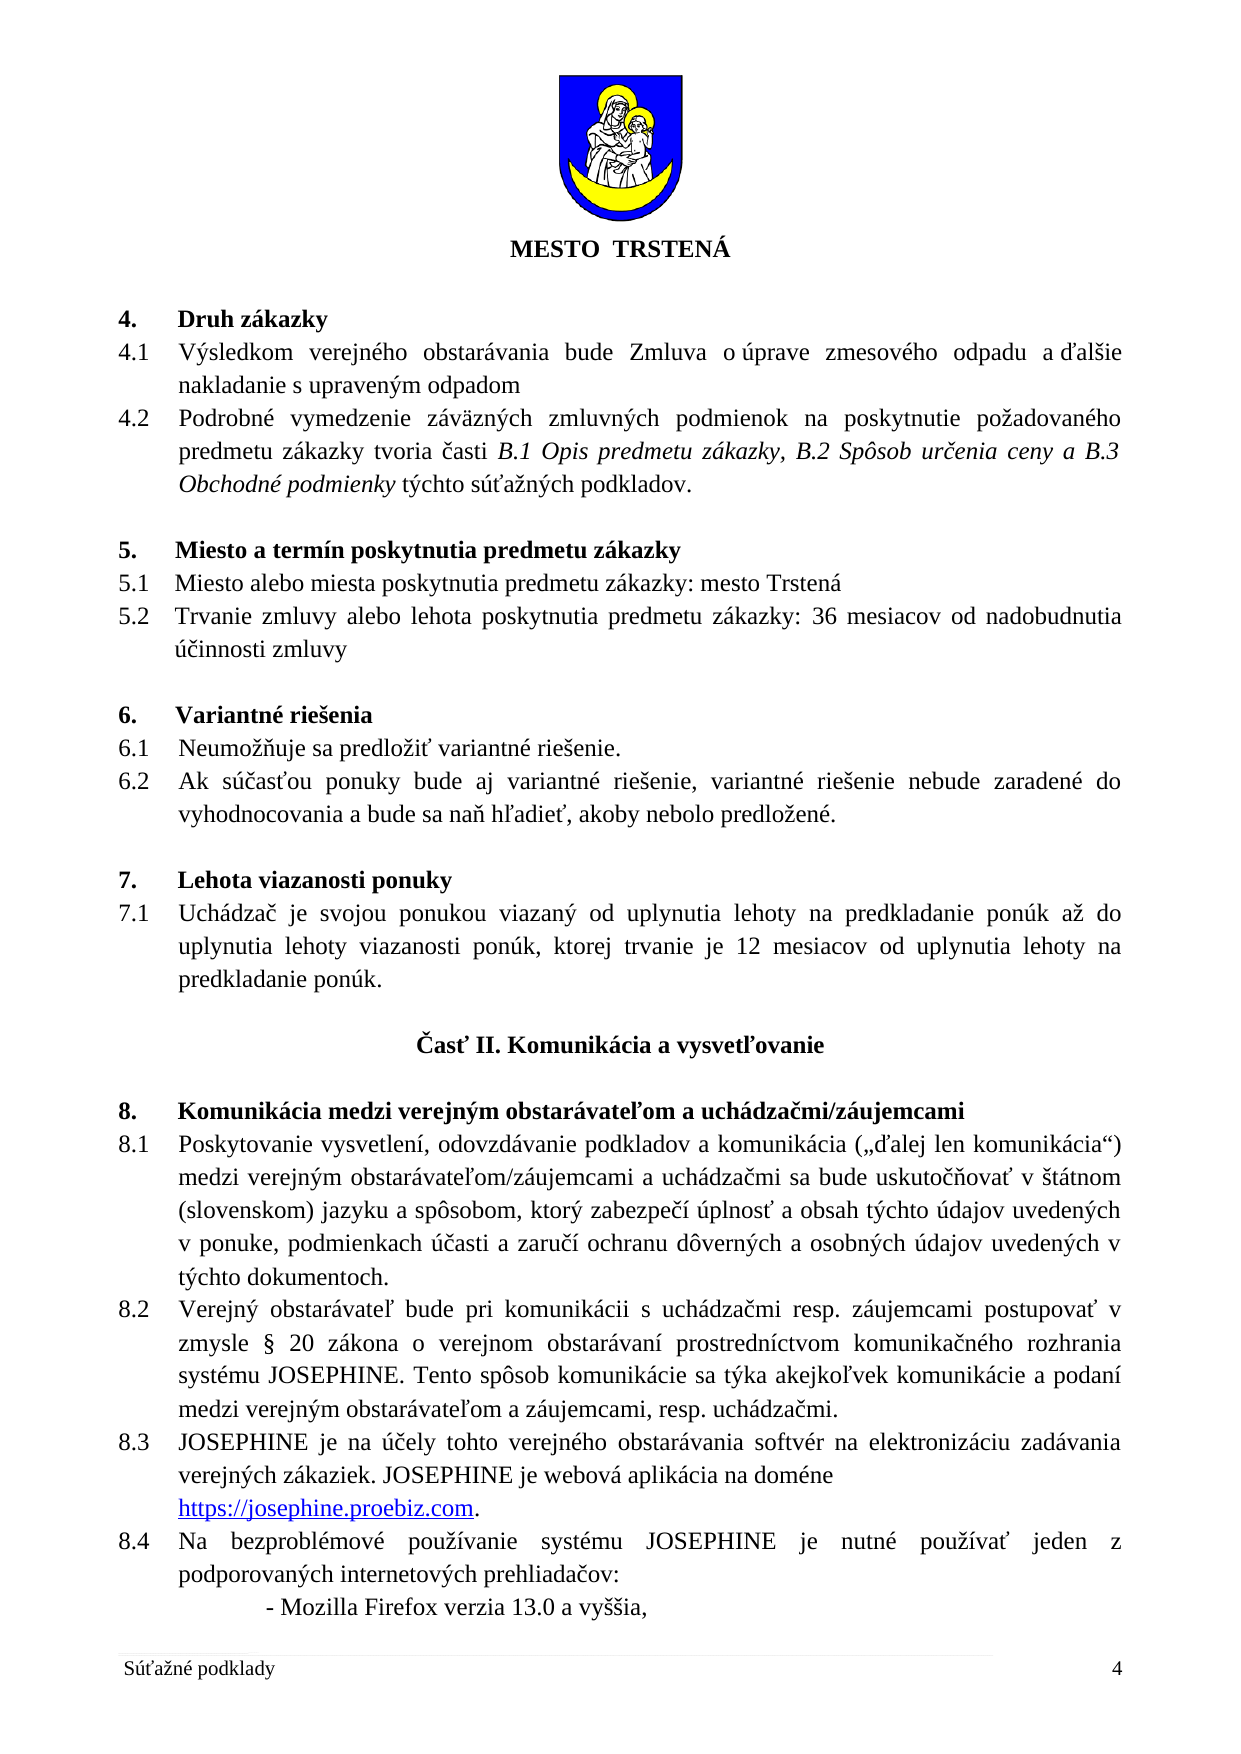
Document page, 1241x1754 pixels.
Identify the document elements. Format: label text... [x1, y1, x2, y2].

list Podrobné vymedzenie záväzných zmluvných podmienok na poskytnutie požadovaného predmetu zákazky tvoria časti B.1 Opis predmetu zákazky, B.2 Spôsob určenia ceny a B.3 Obchodné podmienky týchto súťažných podkladov. [118, 403, 1122, 498]
list Na bezproblémové používanie systému JOSEPHINE je nutné používať jeden z podporovaných internetových prehliadačov: [118, 1526, 1122, 1587]
list Poskytovanie vysvetlení, odovzdávanie podkladov a komunikácia („ďalej len komunikácia“) medzi verejným obstarávateľom/záujemcami a uchádzačmi sa bude uskutočňovať v štátnom (slovenskom) jazyku a spôsobom, ktorý zabezpečí úplnosť a obsah týchto údajov uvedených v ponuke, podmienkach účasti a zaručí ochranu dôverných a osobných údajov uvedených v týchto dokumentoch. [118, 1129, 1122, 1290]
list Druh zákazky [118, 304, 1122, 333]
subtitle Komunikácia medzi verejným obstarávateľom a uchádzačmi/záujemcami [118, 1096, 1122, 1125]
list JOSEPHINE je na účely tohto verejného obstarávania softvér na elektronizáciu zadávania verejných zákaziek. JOSEPHINE je webová aplikácia na doméne [118, 1427, 1122, 1488]
list Ak súčasťou ponuky bude aj variantné riešenie, variantné riešenie nebude zaradené do vyhodnocovania a bude sa naň hľadieť, akoby nebolo predložené. [118, 766, 1122, 828]
text Časť II. Komunikácia a vysvetľovanie [118, 1030, 1122, 1059]
list Variantné riešenia [118, 700, 1122, 729]
list Trvanie zmluvy alebo lehota poskytnutia predmetu zákazky: 36 mesiacov od nadobudnutia účinnosti zmluvy [118, 601, 1122, 663]
list Neumožňuje sa predložiť variantné riešenie. [118, 733, 1122, 762]
list Miesto a termín poskytnutia predmetu zákazky [118, 535, 1122, 564]
list Výsledkom verejného obstarávania bude Zmluva o úprave zmesového odpadu a ďalšie nakladanie s upraveným odpadom [118, 337, 1122, 399]
subtitle Lehota viazanosti ponuky [118, 865, 1122, 894]
list - Mozilla Firefox verzia 13.0 a vyššia, [178, 1592, 1122, 1621]
picture [557, 73, 684, 222]
list Miesto alebo miesta poskytnutia predmetu zákazky: mesto Trstená [118, 568, 1122, 597]
list Verejný obstarávateľ bude pri komunikácii s uchádzačmi resp. záujemcami postupovať v zmysle § 20 zákona o verejnom obstarávaní prostredníctvom komunikačného rozhrania systému JOSEPHINE. Tento spôsob komunikácie sa týka akejkoľvek komunikácie a podaní medzi verejným obstarávateľom a záujemcami, resp. uchádzačmi. [118, 1294, 1122, 1422]
list https://josephine.proebiz.com. [178, 1493, 1122, 1521]
list Uchádzač je svojou ponukou viazaný od uplynutia lehoty na predkladanie ponúk až do uplynutia lehoty viazanosti ponúk, ktorej trvanie je 12 mesiacov od uplynutia lehoty na predkladanie ponúk. [118, 898, 1122, 993]
